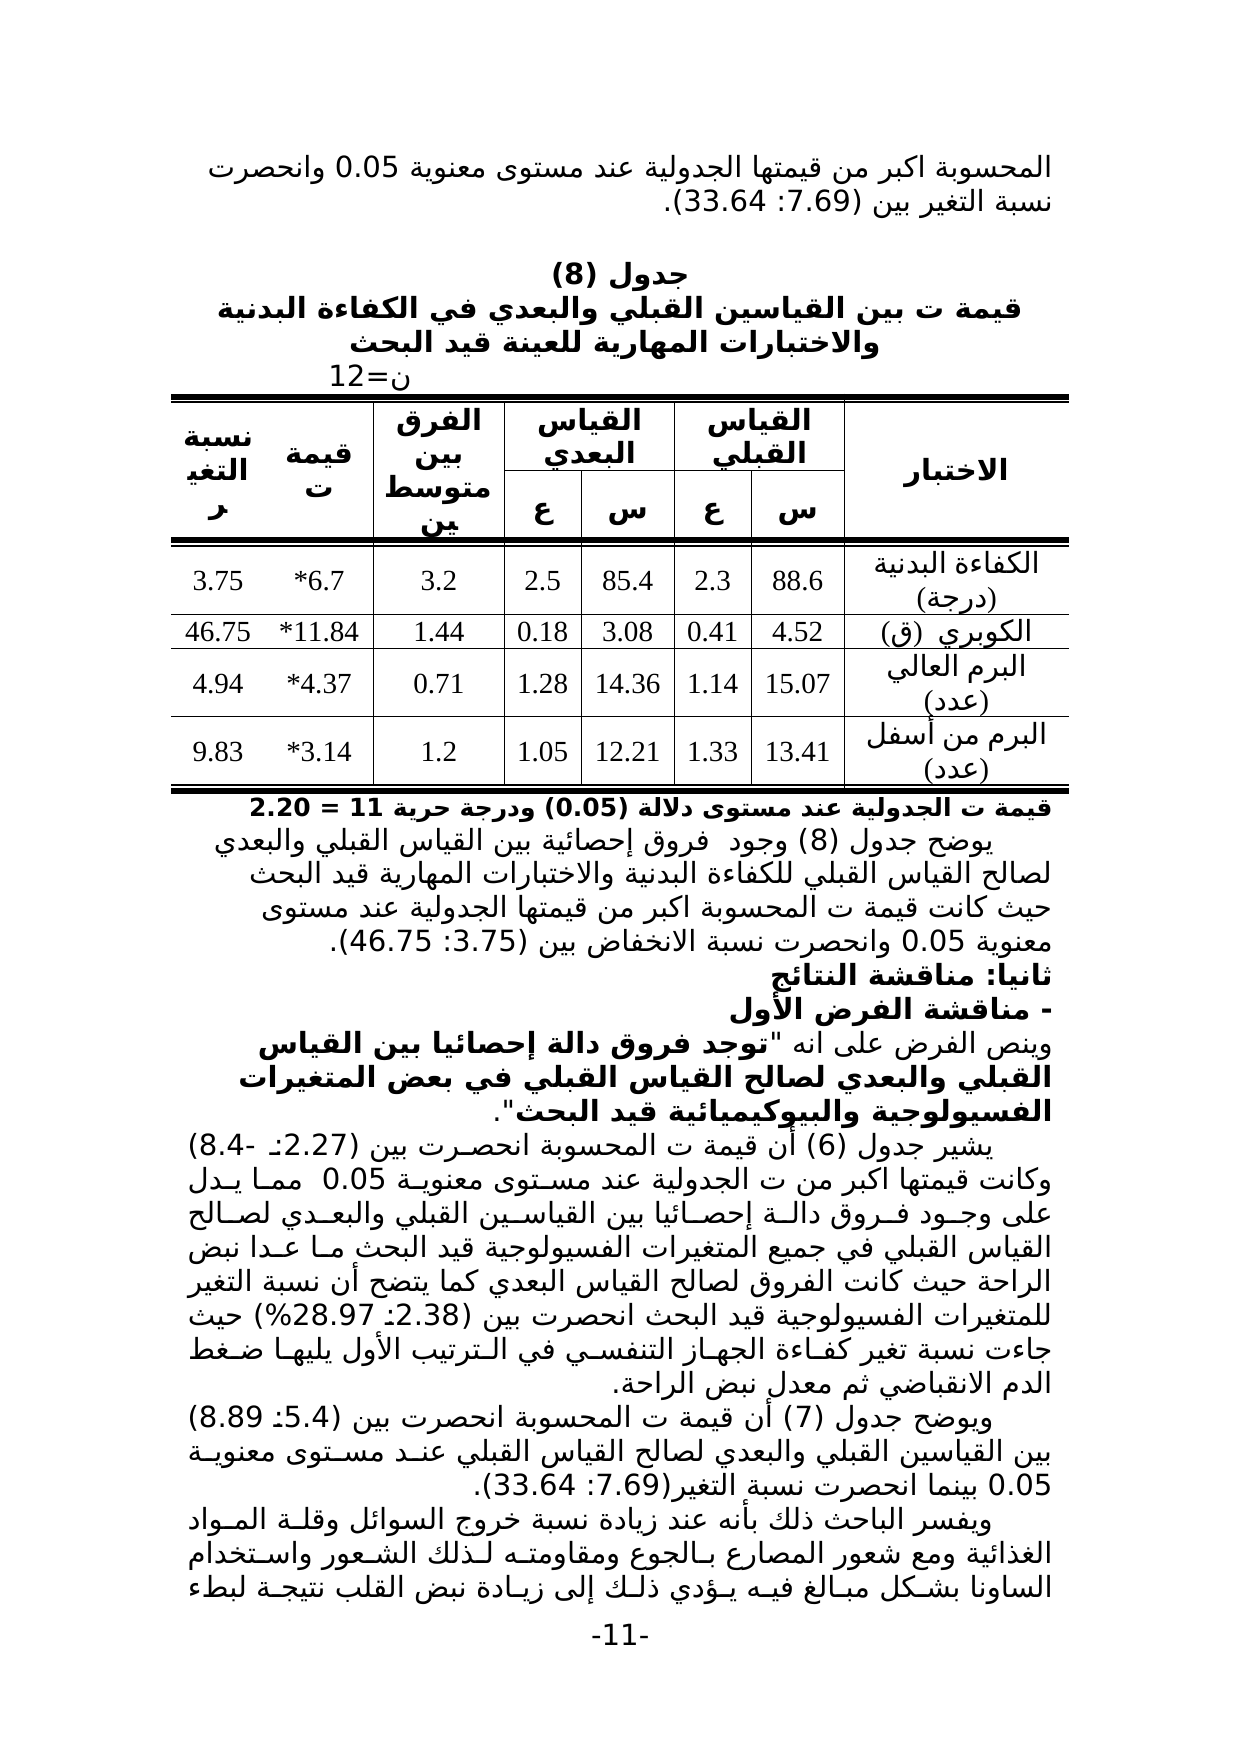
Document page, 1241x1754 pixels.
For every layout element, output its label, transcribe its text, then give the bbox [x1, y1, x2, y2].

table_cell 14.36 [582, 649, 674, 716]
table_cell 13.41 [752, 717, 844, 784]
text ويوضح جدول (7) أن قيمة ت المحسوبة انحصرت بين (5.4: 8.89) بين القياسين القبلي والبعدي لصالح القياس القبلي عند مستوى معنوية 0.05 بينما انحصرت نسبة التغير(7.69: 33.64). [187, 1400, 1053, 1502]
table_cell 88.6 [752, 547, 844, 613]
table_cell 3.75 [171, 547, 265, 613]
table_header القياس البعدي [505, 403, 674, 470]
table_cell س [752, 471, 844, 537]
table_cell 11.84* [265, 615, 373, 648]
text جدول (8) [187, 258, 1053, 292]
table_cell ع [675, 471, 751, 537]
text ن=12 [187, 359, 1053, 393]
table_header الفرق بين متوسطين [374, 403, 504, 537]
table_cell ع [505, 471, 581, 537]
text قيمة ت الجدولية عند مستوى دلالة (0.05) ودرجة حرية 11 = 2.20 [187, 794, 1053, 823]
table_header قيمة ت [265, 403, 373, 537]
table_header القياس القبلي [675, 403, 844, 470]
table_cell 1.44 [374, 615, 504, 648]
table_cell 1.05 [505, 717, 581, 784]
table_cell الكوبري (ق) [845, 615, 1069, 648]
table_cell 0.71 [374, 649, 504, 716]
table_cell 2.3 [675, 547, 751, 613]
table_cell 4.52 [752, 615, 844, 648]
table_cell 9.83 [171, 717, 265, 784]
text يوضح جدول (8) وجود فروق إحصائية بين القياس القبلي والبعدي لصالح القياس القبلي للكفاءة البدنية والاختبارات المهارية قيد البحث حيث كانت قيمة ت المحسوبة اكبر من قيمتها الجدولية عند مستوى معنوية 0.05 وانحصرت نسبة الانخفاض بين (3.75: 46.75). [187, 823, 1053, 959]
table_header الاختبار [845, 403, 1069, 537]
table_cell س [582, 471, 674, 537]
table_cell 1.33 [675, 717, 751, 784]
table_cell 0.41 [675, 615, 751, 648]
table_cell 12.21 [582, 717, 674, 784]
table_header نسبة التغير [171, 403, 265, 537]
table_cell الكفاءة البدنية (درجة) [845, 547, 1069, 613]
text يشير جدول (6) أن قيمة ت المحسوبة انحصرت بين (2.27: -8.4) وكانت قيمتها اكبر من ت الجدولية عند مستوى معنوية 0.05 مما يدل على وجود فروق دالة إحصائيا بين القياسين القبلي والبعدي لصالح القياس القبلي في جميع المتغيرات الفسيولوجية قيد البحث ما عدا نبض الراحة حيث كانت الفروق لصالح القياس البعدي كما يتضح أن نسبة التغير للمتغيرات الفسيولوجية قيد البحث انحصرت بين (2.38: 28.97%) حيث جاءت نسبة تغير كفاءة الجهاز التنفسي في الترتيب الأول يليها ضغط الدم الانقباضي ثم معدل نبض الراحة. [187, 1128, 1053, 1400]
table_cell 1.14 [675, 649, 751, 716]
table_cell 3.14* [265, 717, 373, 784]
text - مناقشة الفرض الأول [187, 993, 1053, 1027]
text ثانيا: مناقشة النتائج [187, 959, 1053, 993]
table_cell 3.08 [582, 615, 674, 648]
table_cell 1.2 [374, 717, 504, 784]
table_cell 85.4 [582, 547, 674, 613]
text قيمة ت بين القياسين القبلي والبعدي في الكفاءة البدنية [187, 292, 1053, 326]
table_cell 15.07 [752, 649, 844, 716]
table_cell 4.37* [265, 649, 373, 716]
table_cell 1.28 [505, 649, 581, 716]
table_cell البرم العالي (عدد) [845, 649, 1069, 716]
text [187, 150, 1053, 218]
table_cell 3.2 [374, 547, 504, 613]
text وينص الفرض على انه "توجد فروق دالة إحصائيا بين القياس القبلي والبعدي لصالح القياس القبلي في بعض المتغيرات الفسيولوجية والبيوكيميائية قيد البحث". [187, 1027, 1053, 1128]
table_cell 6.7* [265, 547, 373, 613]
table_cell 46.75 [171, 615, 265, 648]
table_cell 2.5 [505, 547, 581, 613]
table_cell البرم من أسفل (عدد) [845, 717, 1069, 784]
table_cell 0.18 [505, 615, 581, 648]
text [187, 1502, 1053, 1604]
text والاختبارات المهارية للعينة قيد البحث [187, 326, 1053, 359]
table_cell 4.94 [171, 649, 265, 716]
